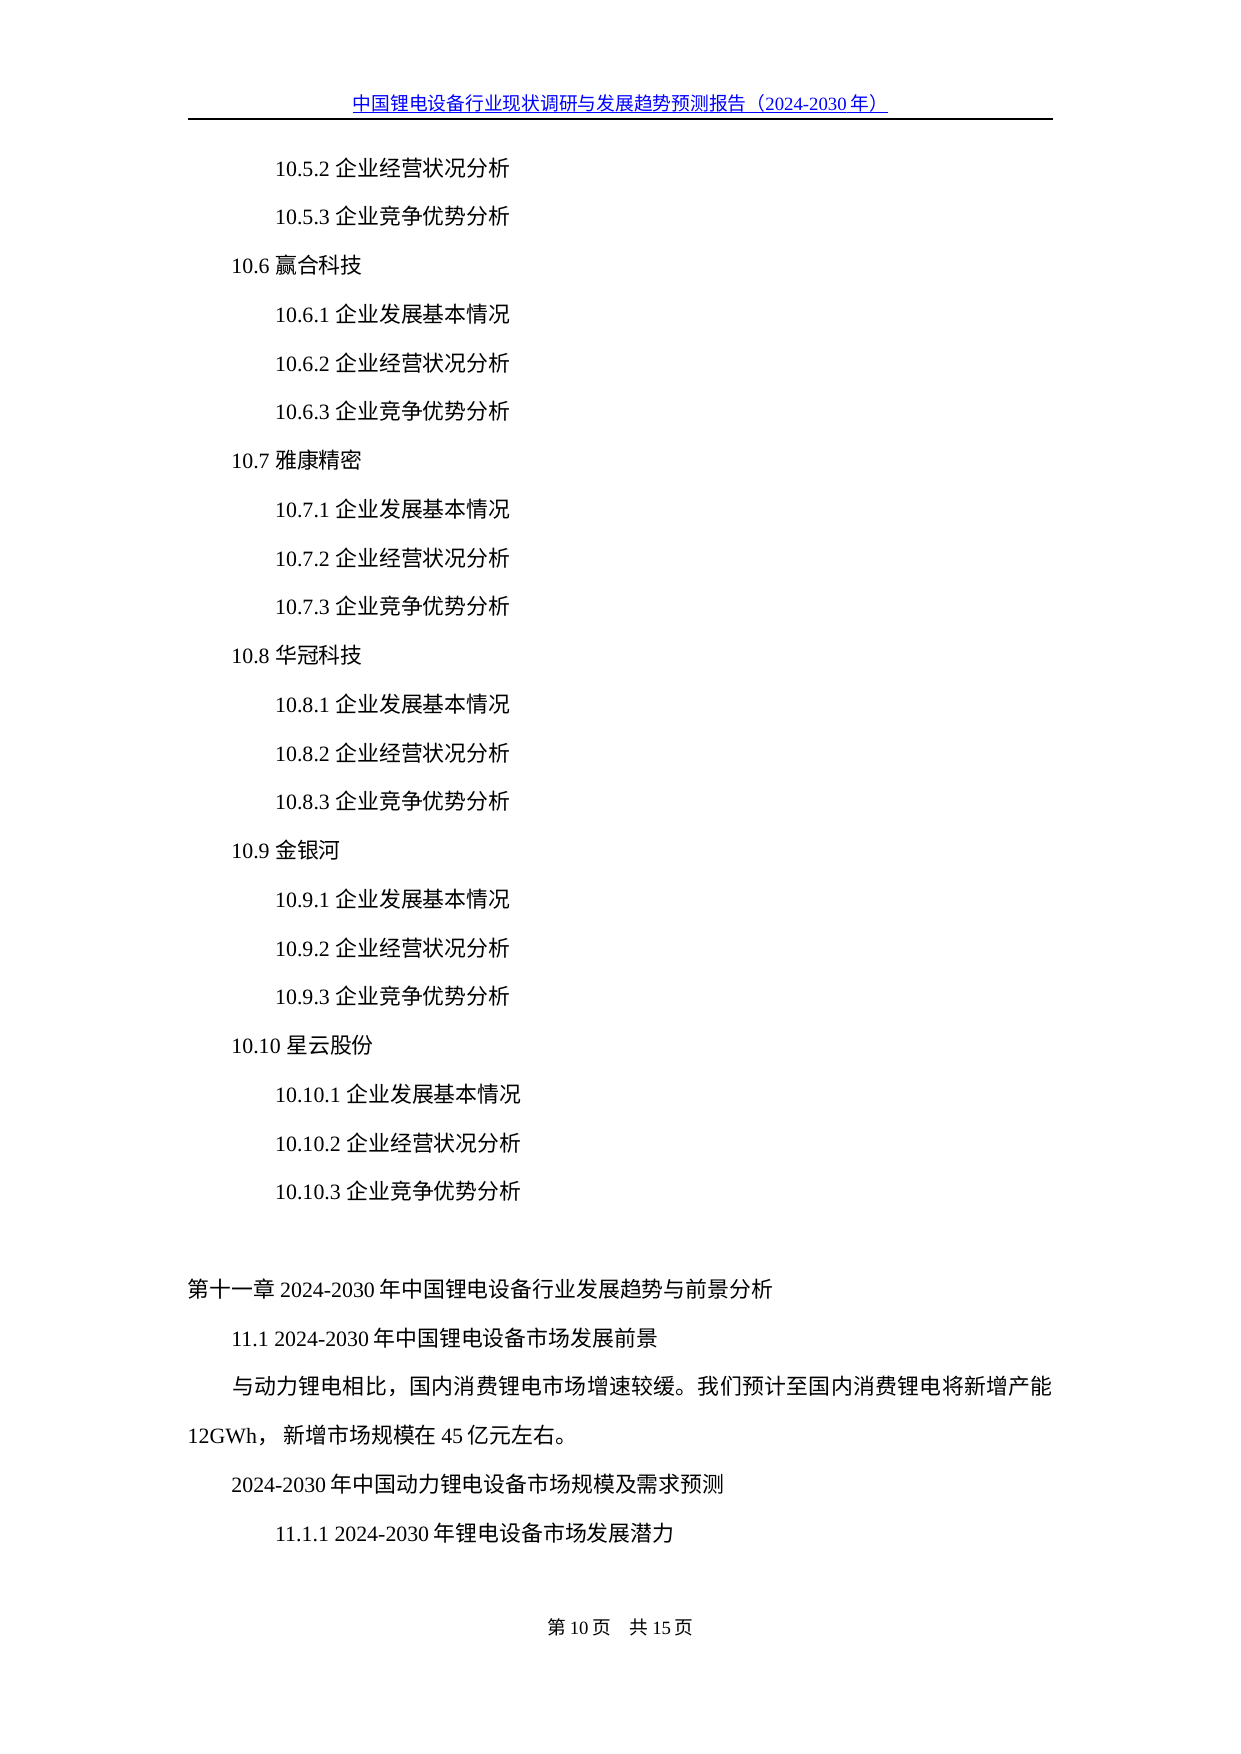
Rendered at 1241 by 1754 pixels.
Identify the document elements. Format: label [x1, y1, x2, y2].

text [187, 150, 1053, 1548]
